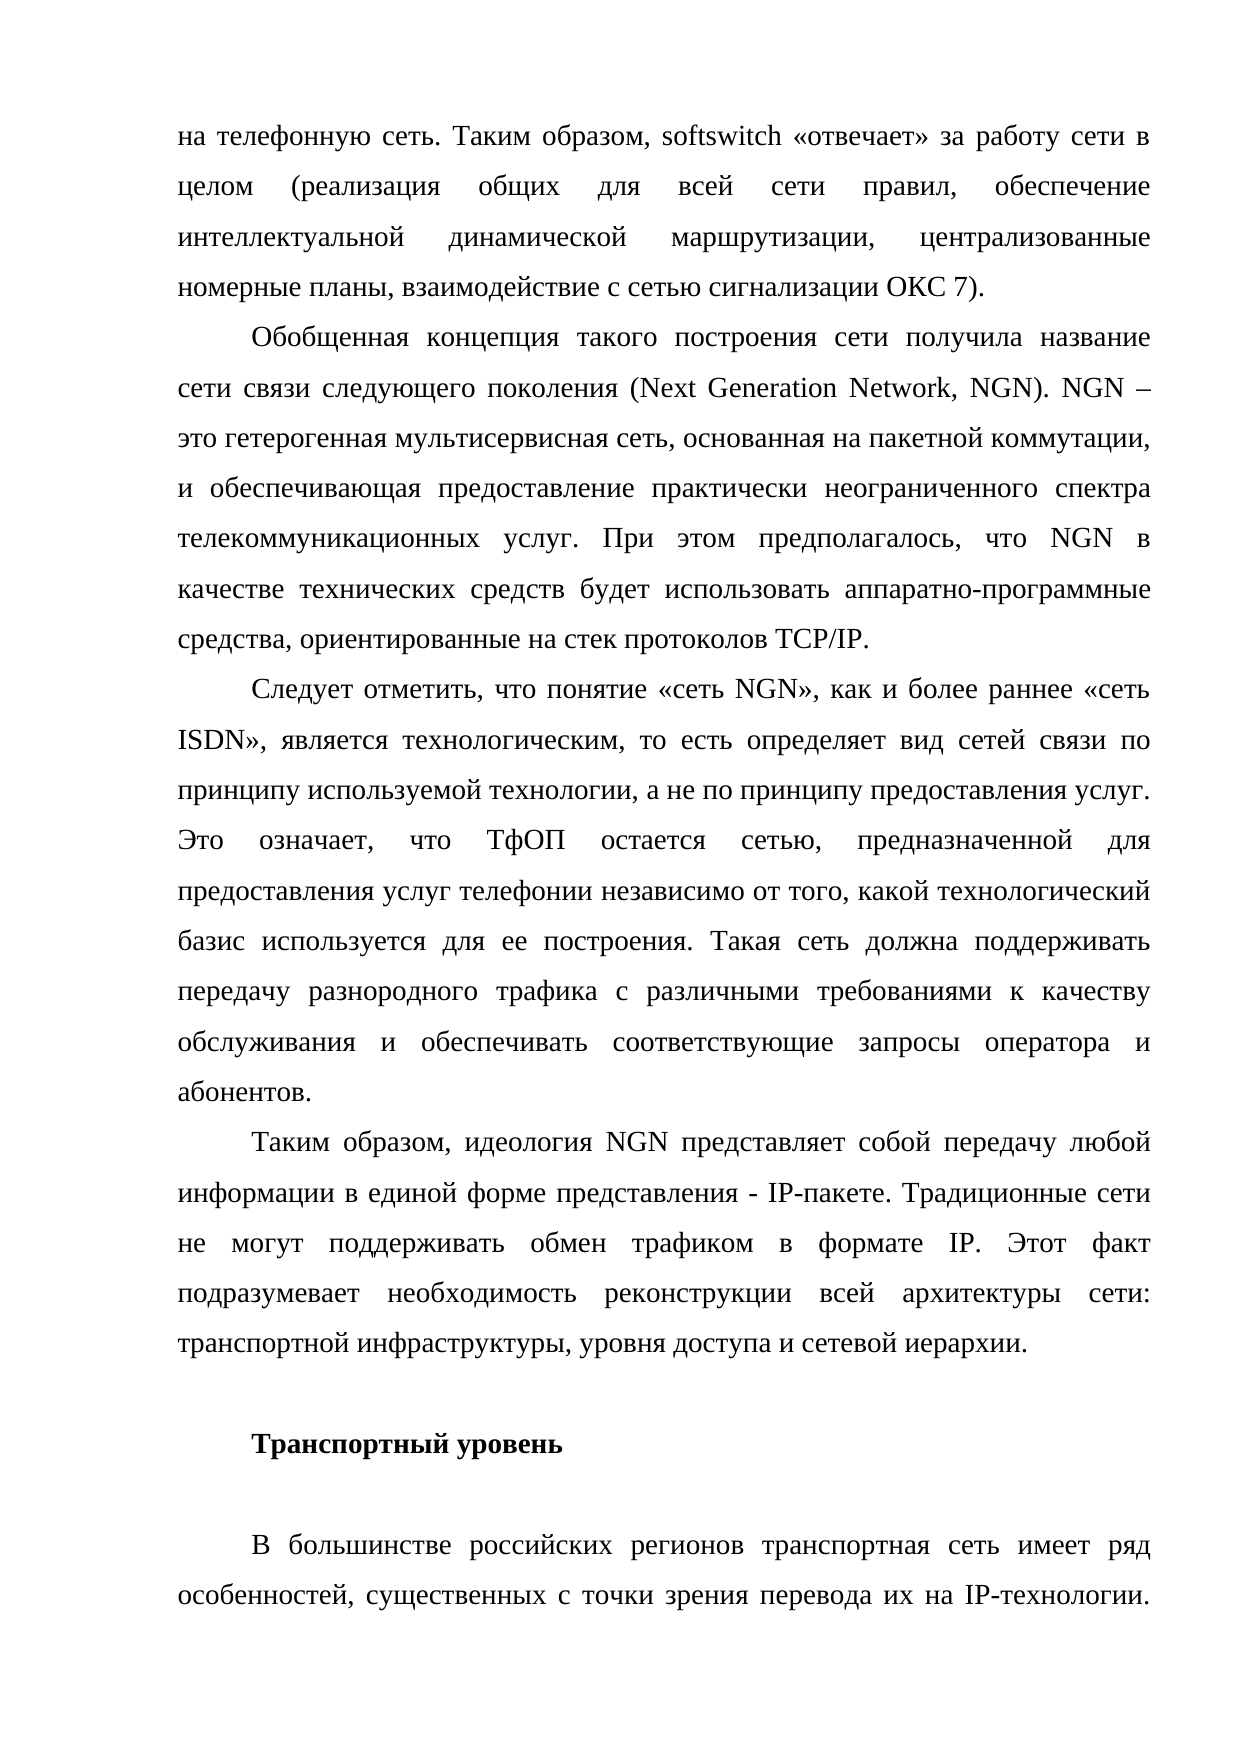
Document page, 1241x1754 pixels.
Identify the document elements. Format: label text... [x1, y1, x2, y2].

text Обобщенная концепция такого построения сети получила название сети связи следующего поколения (Next Generation Network, NGN). NGN – это гетерогенная мультисервисная сеть, основанная на пакетной коммутации, и обеспечивающая предоставление практически неограниченного спектра телекоммуникационных услуг. При этом предполагалось, что NGN в качестве технических средств будет использовать аппаратно-программные средства, ориентированные на стек протоколов TCP/IP. [177, 319, 1152, 655]
text Таким образом, идеология NGN представляет собой передачу любой информации в единой форме представления - IP-пакете. Традиционные сети не могут поддерживать обмен трафиком в формате IP. Этот факт подразумевает необходимость реконструкции всей архитектуры сети: транспортной инфраструктуры, уровня доступа и сетевой иерархии. [177, 1124, 1152, 1359]
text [177, 118, 1152, 303]
text Транспортный уровень [177, 1426, 1152, 1460]
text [177, 1527, 1152, 1611]
text Следует отметить, что понятие «сеть NGN», как и более раннее «сеть ISDN», является технологическим, то есть определяет вид сетей связи по принципу используемой технологии, а не по принципу предоставления услуг. Это означает, что ТфОП остается сетью, предназначенной для предоставления услуг телефонии независимо от того, какой технологический базис используется для ее построения. Такая сеть должна поддерживать передачу разнородного трафика с различными требованиями к качеству обслуживания и обеспечивать соответствующие запросы оператора и абонентов. [177, 672, 1152, 1108]
